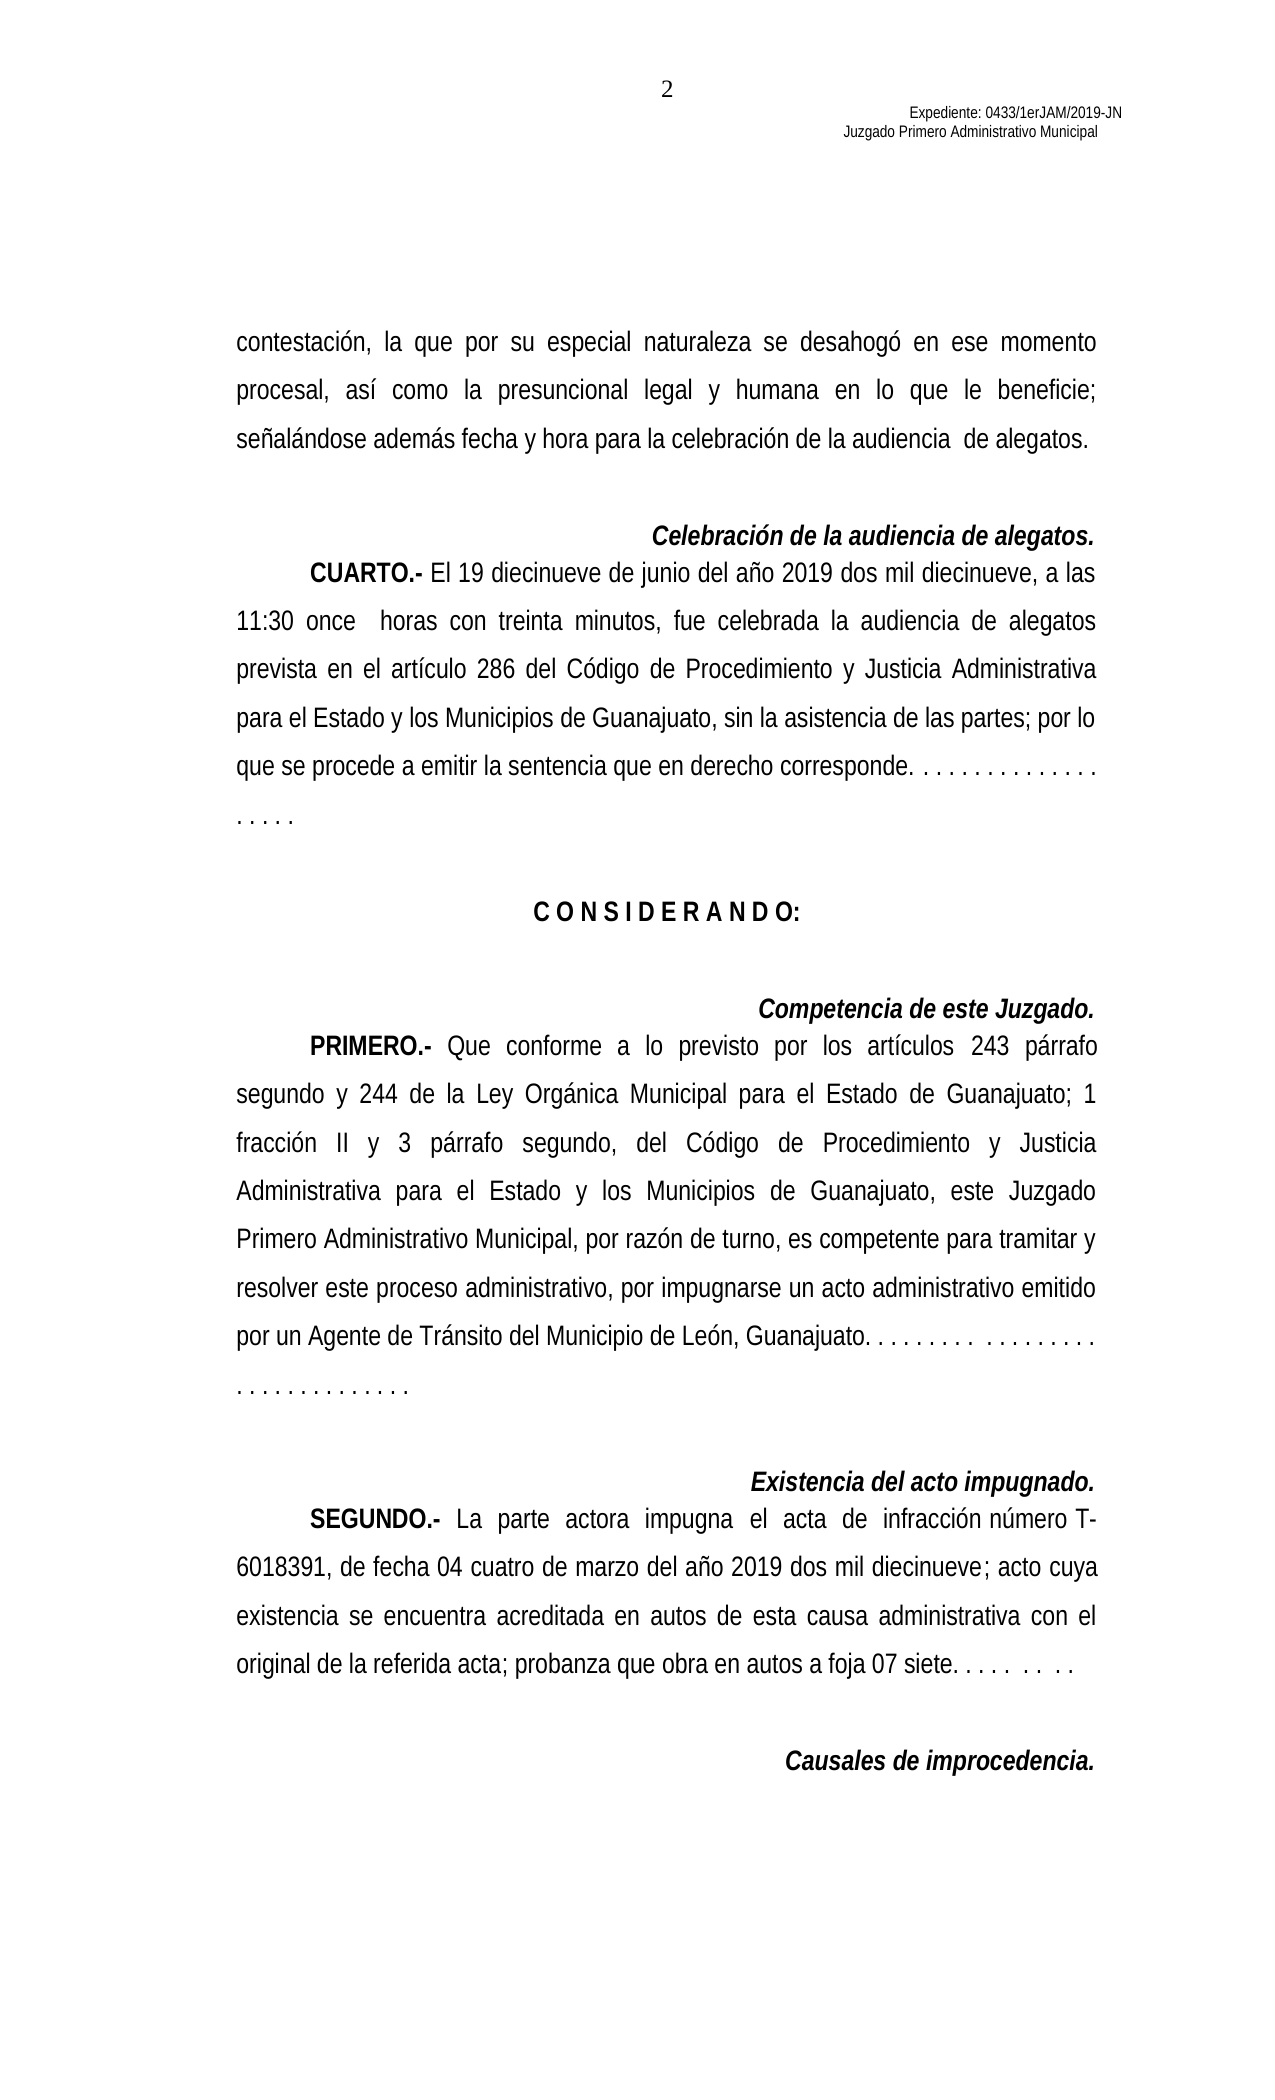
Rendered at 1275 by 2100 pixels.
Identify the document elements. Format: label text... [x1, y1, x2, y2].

text CUARTO.- El 19 diecinueve de junio del año 2019 dos mil diecinueve, a las 11:30 once horas con treinta minutos, fue celebrada la audiencia de alegatos prevista en el artículo 286 del Código de Procedimiento y Justicia Administrativa para el Estado y los Municipios de Guanajuato, sin la asistencia de las partes; por lo que se procede a emitir la sentencia que en derecho corresponde. . . . . . . . . . . . . . . . . . . . [236, 556, 1098, 830]
text Celebración de la audiencia de alegatos. [236, 519, 1098, 551]
text Competencia de este Juzgado. [236, 992, 1098, 1024]
text Existencia del acto impugnado. [236, 1465, 1098, 1497]
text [236, 325, 1098, 454]
text C O N S I D E R A N D O: [236, 895, 1098, 927]
text SEGUNDO.- La parte actora impugna el acta de infracción número T-6018391, de fecha 04 cuatro de marzo del año 2019 dos mil diecinueve; acto cuya existencia se encuentra acreditada en autos de esta causa administrativa con el original de la referida acta; probanza que obra en autos a foja 07 siete. . . . . . . . . [236, 1502, 1098, 1679]
text Causales de improcedencia. [236, 1744, 1098, 1776]
text PRIMERO.- Que conforme a lo previsto por los artículos 243 párrafo segundo y 244 de Municipal para el Estado de Guanajuato; 1 fracción II y 3 párrafo segundo, del Código de Procedimiento y Justicia Administrativa para el Estado y los Municipios de Guanajuato, este Juzgado Primero Administrativo Municipal, por razón de turno, es competente para tramitar y resolver este proceso administrativo, por impugnarse un acto administrativo emitido por un Agente de Tránsito del Municipio de León, Guanajuato. . . . . . . . . . . . . . . . . . . . . . . . . . . . . . . . [236, 1029, 1098, 1400]
